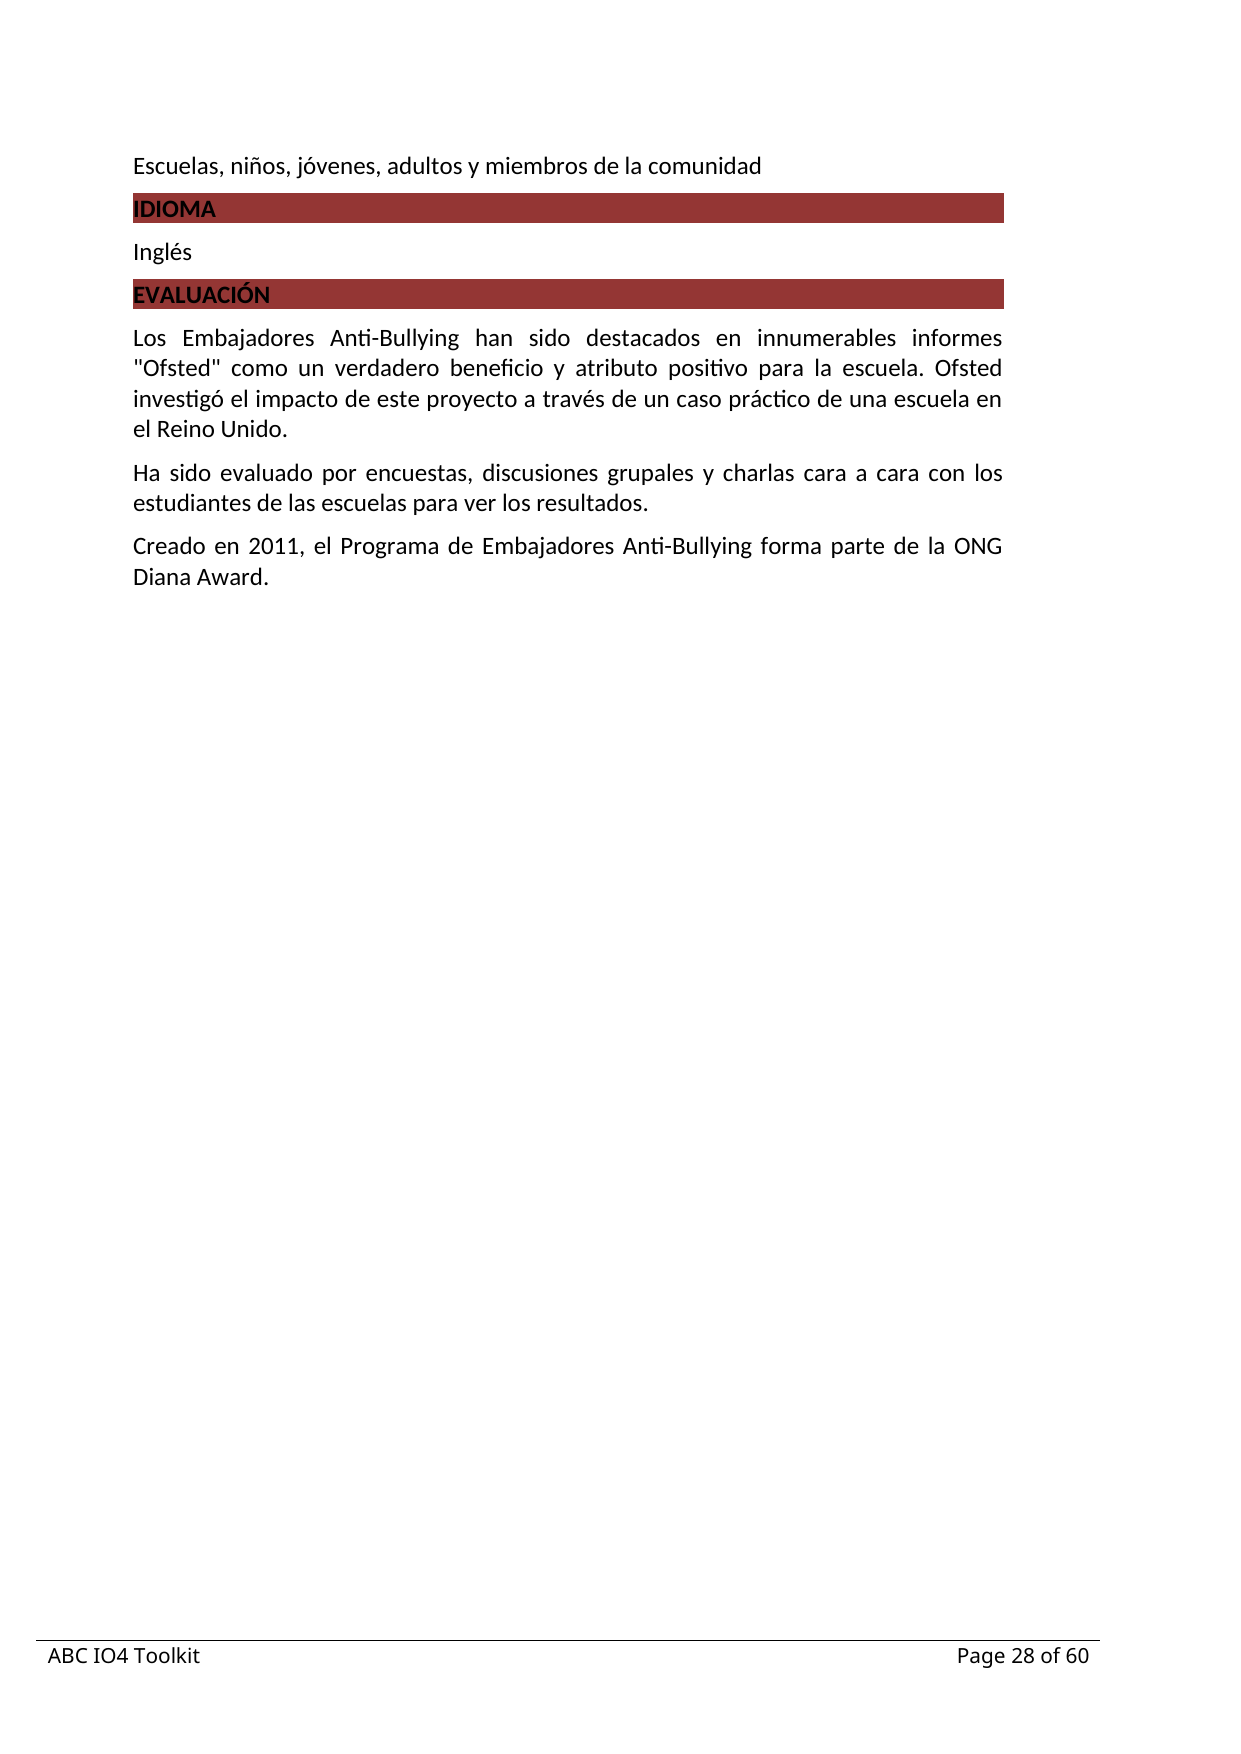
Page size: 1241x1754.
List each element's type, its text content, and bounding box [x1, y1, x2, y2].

text Inglés [133, 236, 1004, 267]
text Los Embajadores Anti-Bullying han sido destacados en innumerables informes "Ofsted" como un verdadero beneficio y atributo positivo para la escuela. Ofsted investigó el impacto de este proyecto a través de un caso práctico de una escuela en el Reino Unido. [133, 322, 1004, 444]
text IDIOMA [133, 193, 1004, 223]
text Ha sido evaluado por encuestas, discusiones grupales y charlas cara a cara con los estudiantes de las escuelas para ver los resultados. [133, 457, 1004, 518]
text Creado en 2011, el Programa de Embajadores Anti-Bullying forma parte de la ONG Diana Award. [133, 530, 1004, 591]
text EVALUACIÓN [133, 279, 1004, 309]
text Escuelas, niños, jóvenes, adultos y miembros de la comunidad [133, 150, 1004, 181]
